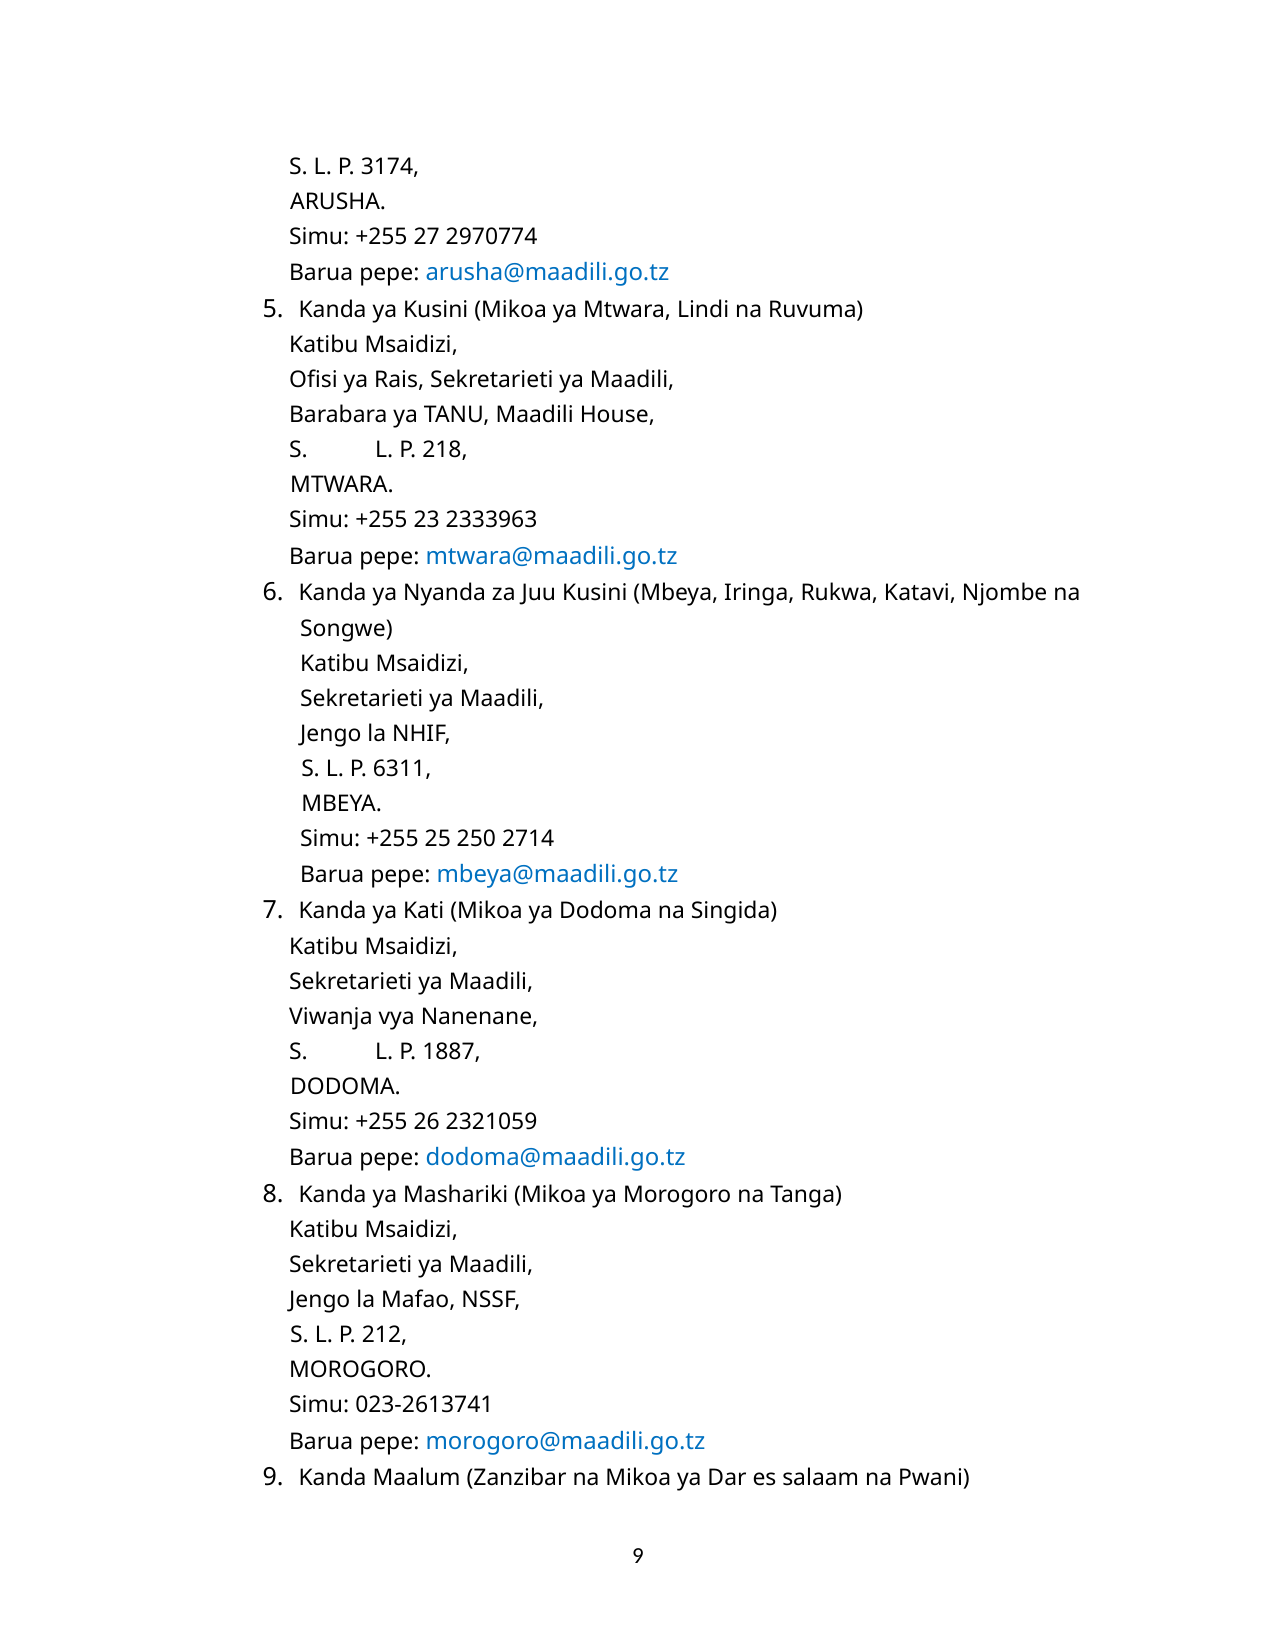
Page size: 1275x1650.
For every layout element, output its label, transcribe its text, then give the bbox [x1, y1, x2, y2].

text Barua pepe: arusha@maadili.go.tz [289, 255, 1132, 288]
list L. P. 1887, DODOMA. [289, 1035, 522, 1101]
list Kanda ya Mashariki (Mikoa ya Morogoro na Tanga) [262, 1175, 1132, 1209]
text Ofisi ya Rais, Sekretarieti ya Maadili, [289, 363, 1132, 395]
text Barua pepe: mtwara@maadili.go.tz [289, 538, 1132, 571]
text Sekretarieti ya Maadili, [289, 965, 1132, 996]
text Barua pepe: dodoma@maadili.go.tz [289, 1140, 1132, 1173]
text Katibu Msaidizi, [289, 930, 1132, 961]
list Kanda ya Kusini (Mikoa ya Mtwara, Lindi na Ruvuma) [262, 290, 1132, 324]
text Jengo la Mafao, NSSF, S. L. P. 212, [289, 1283, 537, 1350]
list L. P. 218, MTWARA. [289, 433, 522, 500]
text Katibu Msaidizi, [289, 1213, 1132, 1245]
text Viwanja vya Nanenane, [289, 1000, 1132, 1031]
text Katibu Msaidizi, [289, 328, 1132, 360]
text Sekretarieti ya Maadili, [300, 682, 1132, 713]
list Kanda ya Kati (Mikoa ya Dodoma na Singida) [262, 892, 1132, 926]
text S. L. P. 3174, ARUSHA. [289, 150, 519, 216]
text Simu: +255 27 2970774 [289, 220, 1132, 251]
text Simu: 023-2613741 [289, 1388, 1132, 1420]
text Barua pepe: mbeya@maadili.go.tz [300, 857, 1132, 889]
text Sekretarieti ya Maadili, [289, 1248, 1132, 1280]
list Kanda ya Nyanda za Juu Kusini (Mbeya, Iringa, Rukwa, Katavi, Njombe na [262, 574, 1132, 608]
list Kanda Maalum (Zanzibar na Mikoa ya Dar es salaam na Pwani) [262, 1459, 1132, 1493]
text Katibu Msaidizi, [300, 647, 1132, 678]
text Simu: +255 25 250 2714 [300, 822, 1132, 853]
text MOROGORO. [289, 1353, 1132, 1385]
text Jengo la NHIF, S. L. P. 6311, MBEYA. [300, 717, 469, 818]
text Simu: +255 26 2321059 [289, 1105, 1132, 1136]
text Barabara ya TANU, Maadili House, [289, 398, 1132, 430]
text Simu: +255 23 2333963 [289, 503, 1132, 535]
text Barua pepe: morogoro@maadili.go.tz [289, 1423, 1132, 1456]
text Songwe) [300, 612, 1132, 643]
